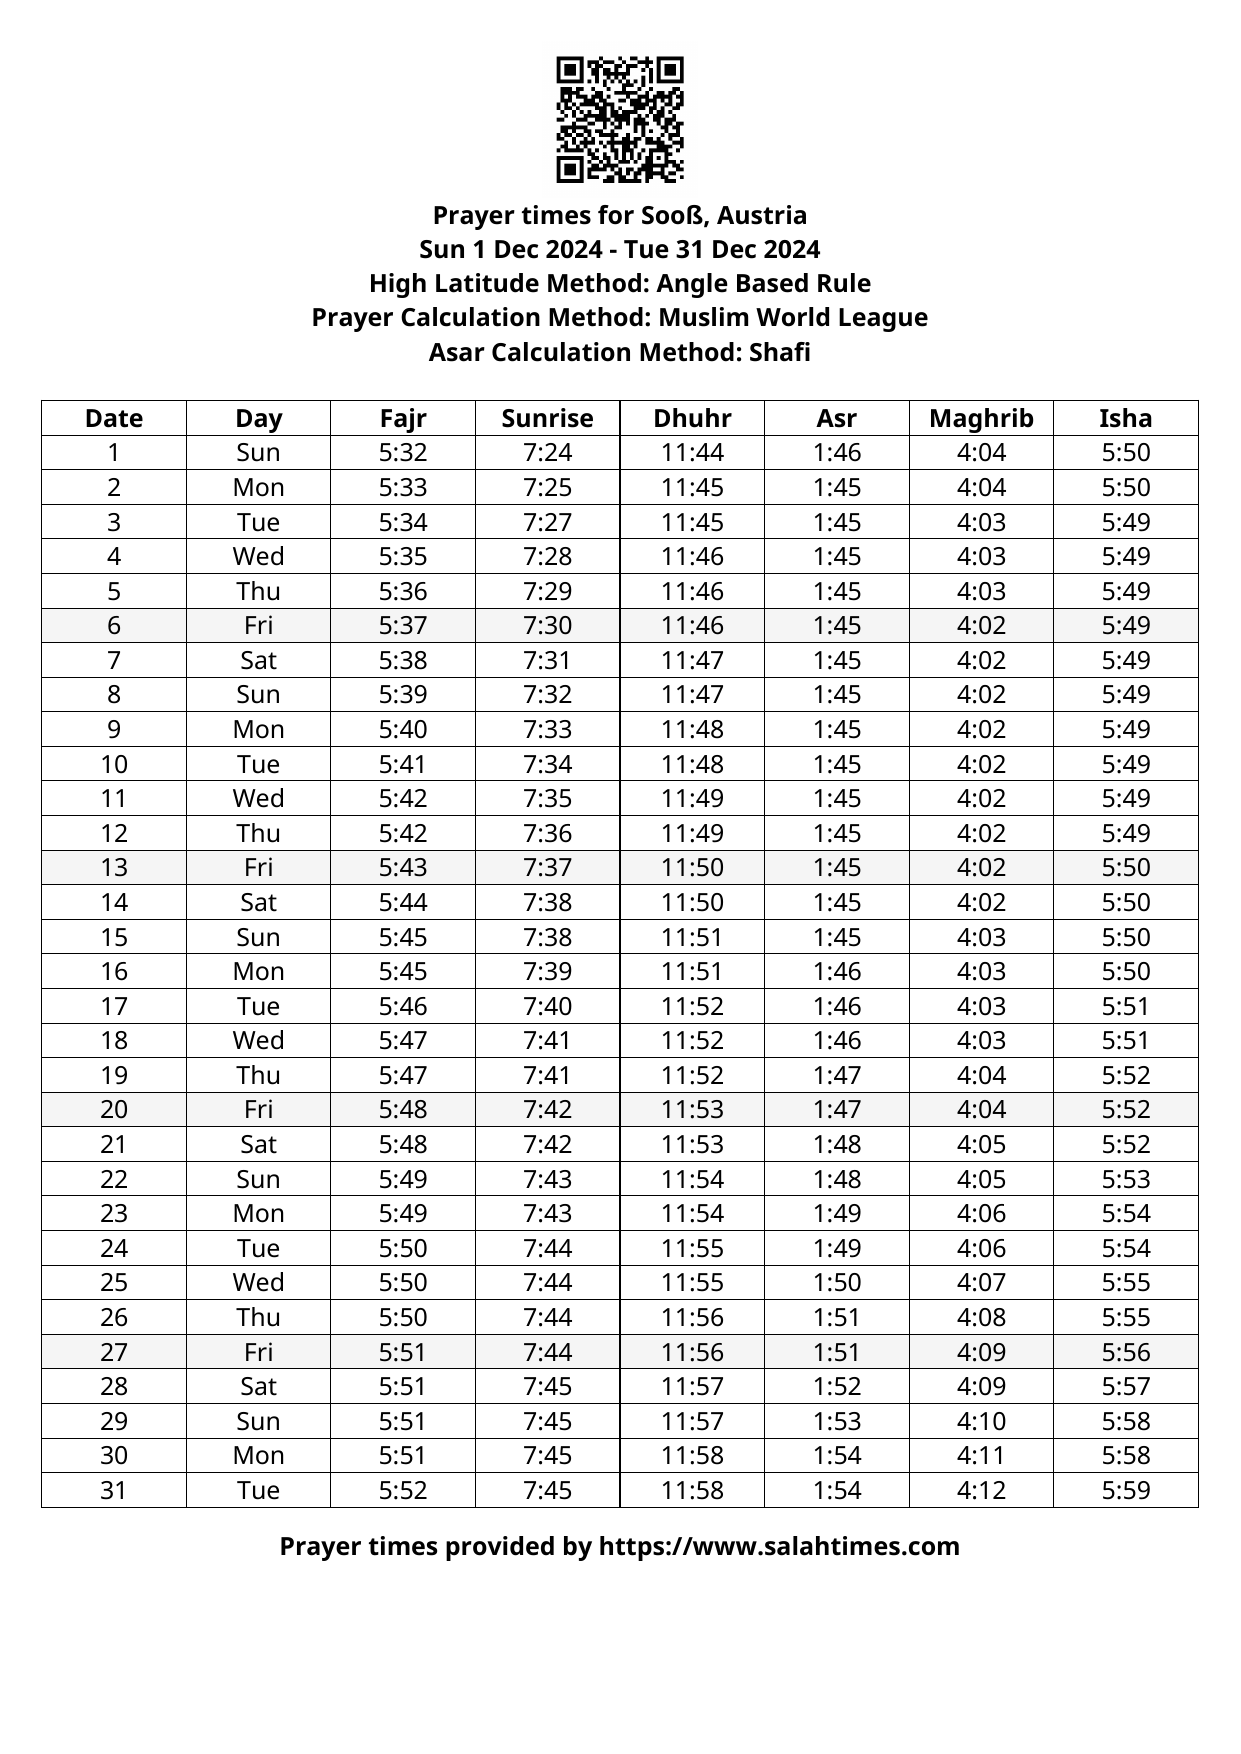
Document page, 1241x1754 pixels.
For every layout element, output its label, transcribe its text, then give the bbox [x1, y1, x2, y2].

table_cell 31 [42, 1473, 186, 1507]
table_cell 5:46 [331, 989, 475, 1022]
table_cell 4:04 [910, 470, 1053, 504]
table_cell 7:42 [476, 1093, 619, 1126]
table_cell 11:55 [621, 1231, 764, 1264]
table_cell 11:54 [621, 1162, 764, 1195]
table_cell 5:50 [331, 1300, 475, 1334]
table_cell 7:45 [476, 1473, 619, 1507]
table_cell 5:34 [331, 505, 475, 538]
table_cell 5:49 [1054, 712, 1198, 746]
table_header Dhuhr [621, 401, 764, 434]
table_cell 1:45 [765, 643, 909, 677]
table_cell 4:03 [910, 1024, 1053, 1057]
table_cell 5:51 [1054, 989, 1198, 1022]
table_cell 8 [42, 678, 186, 711]
table_cell 17 [42, 989, 186, 1022]
table_cell 4:06 [910, 1196, 1053, 1230]
table_cell 5:52 [1054, 1058, 1198, 1092]
table_cell 5:52 [1054, 1093, 1198, 1126]
table_cell 4:11 [910, 1439, 1053, 1472]
table_cell 11:45 [621, 470, 764, 504]
table_cell 5:48 [331, 1093, 475, 1126]
table_cell 4:04 [910, 1058, 1053, 1092]
table_cell Thu [187, 1058, 330, 1092]
table_cell 5:49 [331, 1162, 475, 1195]
table_cell 7:44 [476, 1231, 619, 1264]
table_cell 11:49 [621, 781, 764, 815]
table_cell Wed [187, 781, 330, 815]
table_cell 4:05 [910, 1127, 1053, 1161]
table_cell 4:05 [910, 1162, 1053, 1195]
table_cell 5:50 [1054, 851, 1198, 884]
table_cell 1:45 [765, 539, 909, 573]
table_cell 11:52 [621, 989, 764, 1022]
table_cell 11:51 [621, 920, 764, 953]
table_header Sunrise [476, 401, 619, 434]
table_cell 5:47 [331, 1024, 475, 1057]
table_cell 11:52 [621, 1024, 764, 1057]
table_cell 11:50 [621, 885, 764, 919]
table_cell Wed [187, 1266, 330, 1299]
table_cell 4:03 [910, 989, 1053, 1022]
table_cell 5:36 [331, 574, 475, 607]
table_cell 7:41 [476, 1058, 619, 1092]
table_cell 7:34 [476, 747, 619, 780]
table_cell 7:39 [476, 954, 619, 988]
table_cell 1:45 [765, 712, 909, 746]
table_cell 5:39 [331, 678, 475, 711]
table_cell 11:57 [621, 1404, 764, 1437]
table_cell 4:02 [910, 609, 1053, 642]
table_cell 5:58 [1054, 1439, 1198, 1472]
table_cell 5:38 [331, 643, 475, 677]
table_cell 5:45 [331, 920, 475, 953]
table_cell 5:49 [1054, 781, 1198, 815]
table_cell 7:36 [476, 816, 619, 849]
table_cell 1:45 [765, 781, 909, 815]
table_cell 1 [42, 436, 186, 469]
table_cell 12 [42, 816, 186, 849]
table_cell 2 [42, 470, 186, 504]
table_cell 4:03 [910, 539, 1053, 573]
table_cell 5:49 [1054, 505, 1198, 538]
table_cell 7:42 [476, 1127, 619, 1161]
table_cell 5:49 [1054, 539, 1198, 573]
table_cell 4:02 [910, 747, 1053, 780]
table_cell 5:55 [1054, 1300, 1198, 1334]
table_cell 11:56 [621, 1335, 764, 1368]
table_cell 5:55 [1054, 1266, 1198, 1299]
table_cell Mon [187, 470, 330, 504]
table_cell 11:44 [621, 436, 764, 469]
table_cell 30 [42, 1439, 186, 1472]
table_cell 11:47 [621, 678, 764, 711]
table_cell 7:28 [476, 539, 619, 573]
table_cell 11:51 [621, 954, 764, 988]
table_cell 4:02 [910, 781, 1053, 815]
table_cell 11:50 [621, 851, 764, 884]
table_cell 6 [42, 609, 186, 642]
table_cell Thu [187, 574, 330, 607]
table_cell 5 [42, 574, 186, 607]
table_cell Tue [187, 505, 330, 538]
table_cell 7:45 [476, 1404, 619, 1437]
table_cell 20 [42, 1093, 186, 1126]
table_header Day [187, 401, 330, 434]
table_cell 5:50 [331, 1231, 475, 1264]
table_cell Mon [187, 1196, 330, 1230]
picture [542, 41, 699, 198]
table_cell 28 [42, 1369, 186, 1403]
table_cell 7:45 [476, 1369, 619, 1403]
table_cell 1:47 [765, 1093, 909, 1126]
table_cell 4:12 [910, 1473, 1053, 1507]
table_cell Tue [187, 989, 330, 1022]
table_cell 7:35 [476, 781, 619, 815]
table_cell Mon [187, 1439, 330, 1472]
table_cell 11:52 [621, 1058, 764, 1092]
table_cell 1:51 [765, 1300, 909, 1334]
table_cell Sat [187, 1127, 330, 1161]
table_cell 1:46 [765, 954, 909, 988]
table_cell 24 [42, 1231, 186, 1264]
table_cell 4:02 [910, 678, 1053, 711]
table_cell 4:02 [910, 643, 1053, 677]
table_cell 5:51 [1054, 1024, 1198, 1057]
table_cell Fri [187, 851, 330, 884]
table_cell 5:49 [331, 1196, 475, 1230]
table_cell 1:45 [765, 678, 909, 711]
table_cell 1:45 [765, 747, 909, 780]
table_cell 5:52 [1054, 1127, 1198, 1161]
table_cell 11:53 [621, 1093, 764, 1126]
table_cell 1:45 [765, 920, 909, 953]
table_cell 27 [42, 1335, 186, 1368]
table_cell 5:53 [1054, 1162, 1198, 1195]
table_cell 5:54 [1054, 1231, 1198, 1264]
table_cell 7:31 [476, 643, 619, 677]
text High Latitude Method: Angle Based Rule [42, 266, 1198, 300]
table_cell 11:54 [621, 1196, 764, 1230]
table_cell 5:50 [331, 1266, 475, 1299]
table_cell 3 [42, 505, 186, 538]
table_cell Thu [187, 1300, 330, 1334]
table_cell 5:37 [331, 609, 475, 642]
table_cell 7:38 [476, 920, 619, 953]
table_cell Sun [187, 678, 330, 711]
table_cell 4:03 [910, 954, 1053, 988]
table_cell 5:57 [1054, 1369, 1198, 1403]
table_cell 29 [42, 1404, 186, 1437]
table_cell 25 [42, 1266, 186, 1299]
table_header Fajr [331, 401, 475, 434]
table_cell 4:02 [910, 885, 1053, 919]
table_cell 5:47 [331, 1058, 475, 1092]
table_cell 7:27 [476, 505, 619, 538]
table_cell 4:10 [910, 1404, 1053, 1437]
table_cell 13 [42, 851, 186, 884]
table_cell 1:52 [765, 1369, 909, 1403]
table_cell 7:43 [476, 1196, 619, 1230]
table_cell 5:50 [1054, 954, 1198, 988]
table_cell 7:30 [476, 609, 619, 642]
table_cell Sun [187, 920, 330, 953]
table_cell 11:58 [621, 1473, 764, 1507]
table_cell 7:43 [476, 1162, 619, 1195]
table_cell 4:08 [910, 1300, 1053, 1334]
table_cell 1:53 [765, 1404, 909, 1437]
table_cell 7:40 [476, 989, 619, 1022]
table_cell 1:49 [765, 1231, 909, 1264]
table_cell 23 [42, 1196, 186, 1230]
table_cell 4:06 [910, 1231, 1053, 1264]
table_cell 5:49 [1054, 609, 1198, 642]
table_cell 5:59 [1054, 1473, 1198, 1507]
table_cell 5:35 [331, 539, 475, 573]
table_cell 5:51 [331, 1439, 475, 1472]
table_cell Fri [187, 1093, 330, 1126]
table_cell 11:46 [621, 574, 764, 607]
table_header Asr [765, 401, 909, 434]
table_cell 5:49 [1054, 816, 1198, 849]
table_cell 1:49 [765, 1196, 909, 1230]
table_cell 11:55 [621, 1266, 764, 1299]
table_cell 7:24 [476, 436, 619, 469]
table_cell 1:50 [765, 1266, 909, 1299]
table_cell 5:58 [1054, 1404, 1198, 1437]
table_cell 1:54 [765, 1473, 909, 1507]
table_cell 26 [42, 1300, 186, 1334]
table_cell 5:42 [331, 816, 475, 849]
table_cell 1:48 [765, 1162, 909, 1195]
table_cell 11:48 [621, 712, 764, 746]
table_cell 11:45 [621, 505, 764, 538]
table_header Date [42, 401, 186, 434]
table_cell Wed [187, 539, 330, 573]
table_cell 7:45 [476, 1439, 619, 1472]
table_cell Sun [187, 1404, 330, 1437]
table_cell 7 [42, 643, 186, 677]
table_cell 7:32 [476, 678, 619, 711]
table_cell 11:53 [621, 1127, 764, 1161]
table_cell Mon [187, 954, 330, 988]
table_cell 14 [42, 885, 186, 919]
table_cell Thu [187, 816, 330, 849]
table_cell 5:49 [1054, 574, 1198, 607]
table_cell 1:45 [765, 574, 909, 607]
table_cell 5:50 [1054, 470, 1198, 504]
table_cell 4:03 [910, 574, 1053, 607]
table_cell 1:47 [765, 1058, 909, 1092]
table_cell 4:03 [910, 505, 1053, 538]
text Prayer Calculation Method: Muslim World League [42, 300, 1198, 334]
text Asar Calculation Method: Shafi [42, 334, 1198, 368]
table_cell 7:41 [476, 1024, 619, 1057]
table_cell 5:49 [1054, 678, 1198, 711]
table_cell 18 [42, 1024, 186, 1057]
table_cell 15 [42, 920, 186, 953]
table_cell 4:09 [910, 1335, 1053, 1368]
table_cell 1:45 [765, 885, 909, 919]
table_cell 11:57 [621, 1369, 764, 1403]
table_cell 7:37 [476, 851, 619, 884]
table_cell 5:42 [331, 781, 475, 815]
table_cell Fri [187, 609, 330, 642]
table_cell 5:32 [331, 436, 475, 469]
table_cell 11:56 [621, 1300, 764, 1334]
table_cell 4:03 [910, 920, 1053, 953]
table_cell 21 [42, 1127, 186, 1161]
table_cell Fri [187, 1335, 330, 1368]
table_header Isha [1054, 401, 1198, 434]
table_cell 1:54 [765, 1439, 909, 1472]
table_cell 1:46 [765, 989, 909, 1022]
table_cell 4:04 [910, 436, 1053, 469]
table_cell 4 [42, 539, 186, 573]
table_cell 1:45 [765, 851, 909, 884]
table_cell 5:33 [331, 470, 475, 504]
table_cell 11:47 [621, 643, 764, 677]
table_cell 9 [42, 712, 186, 746]
table_cell 7:33 [476, 712, 619, 746]
table_cell 11 [42, 781, 186, 815]
table_cell 7:29 [476, 574, 619, 607]
table_cell Tue [187, 1473, 330, 1507]
table_cell 4:02 [910, 712, 1053, 746]
table_cell 1:46 [765, 1024, 909, 1057]
table_cell 5:50 [1054, 920, 1198, 953]
table_cell Sun [187, 1162, 330, 1195]
table_cell 5:43 [331, 851, 475, 884]
table_cell 11:46 [621, 539, 764, 573]
table_cell 22 [42, 1162, 186, 1195]
table_cell 5:50 [1054, 436, 1198, 469]
table_cell Wed [187, 1024, 330, 1057]
table_cell 5:50 [1054, 885, 1198, 919]
text Sun 1 Dec 2024 - Tue 31 Dec 2024 [42, 232, 1198, 266]
table_cell 11:46 [621, 609, 764, 642]
table_cell 7:44 [476, 1335, 619, 1368]
table_cell 11:49 [621, 816, 764, 849]
table_cell Sun [187, 436, 330, 469]
table_cell 5:49 [1054, 643, 1198, 677]
table_cell 7:38 [476, 885, 619, 919]
table_cell 5:52 [331, 1473, 475, 1507]
table_cell 4:02 [910, 851, 1053, 884]
table_cell 5:40 [331, 712, 475, 746]
table_cell 1:45 [765, 609, 909, 642]
table_cell 5:48 [331, 1127, 475, 1161]
table_cell 5:54 [1054, 1196, 1198, 1230]
table_cell 1:48 [765, 1127, 909, 1161]
table_header Maghrib [910, 401, 1053, 434]
table_cell Sat [187, 885, 330, 919]
table_cell 1:51 [765, 1335, 909, 1368]
table_cell Mon [187, 712, 330, 746]
table_cell 4:04 [910, 1093, 1053, 1126]
text Prayer times provided by https://www.salahtimes.com [42, 1528, 1198, 1563]
table_cell 19 [42, 1058, 186, 1092]
table_cell 16 [42, 954, 186, 988]
table_cell 5:51 [331, 1335, 475, 1368]
table_cell 10 [42, 747, 186, 780]
table_cell 11:48 [621, 747, 764, 780]
table_cell 7:44 [476, 1300, 619, 1334]
table_cell 1:45 [765, 505, 909, 538]
table_cell Tue [187, 747, 330, 780]
table_cell 5:56 [1054, 1335, 1198, 1368]
table_cell Sat [187, 1369, 330, 1403]
table_cell 5:51 [331, 1404, 475, 1437]
table_cell 7:44 [476, 1266, 619, 1299]
table_cell 4:07 [910, 1266, 1053, 1299]
table_cell 5:49 [1054, 747, 1198, 780]
table_cell 5:44 [331, 885, 475, 919]
table_cell 11:58 [621, 1439, 764, 1472]
table_cell Sat [187, 643, 330, 677]
text Prayer times for Sooß, Austria [42, 198, 1198, 232]
table_cell 4:09 [910, 1369, 1053, 1403]
table_cell 1:46 [765, 436, 909, 469]
table_cell 5:51 [331, 1369, 475, 1403]
table_cell Tue [187, 1231, 330, 1264]
table_cell 4:02 [910, 816, 1053, 849]
table_cell 7:25 [476, 470, 619, 504]
table_cell 5:41 [331, 747, 475, 780]
table_cell 1:45 [765, 816, 909, 849]
table_cell 1:45 [765, 470, 909, 504]
table_cell 5:45 [331, 954, 475, 988]
